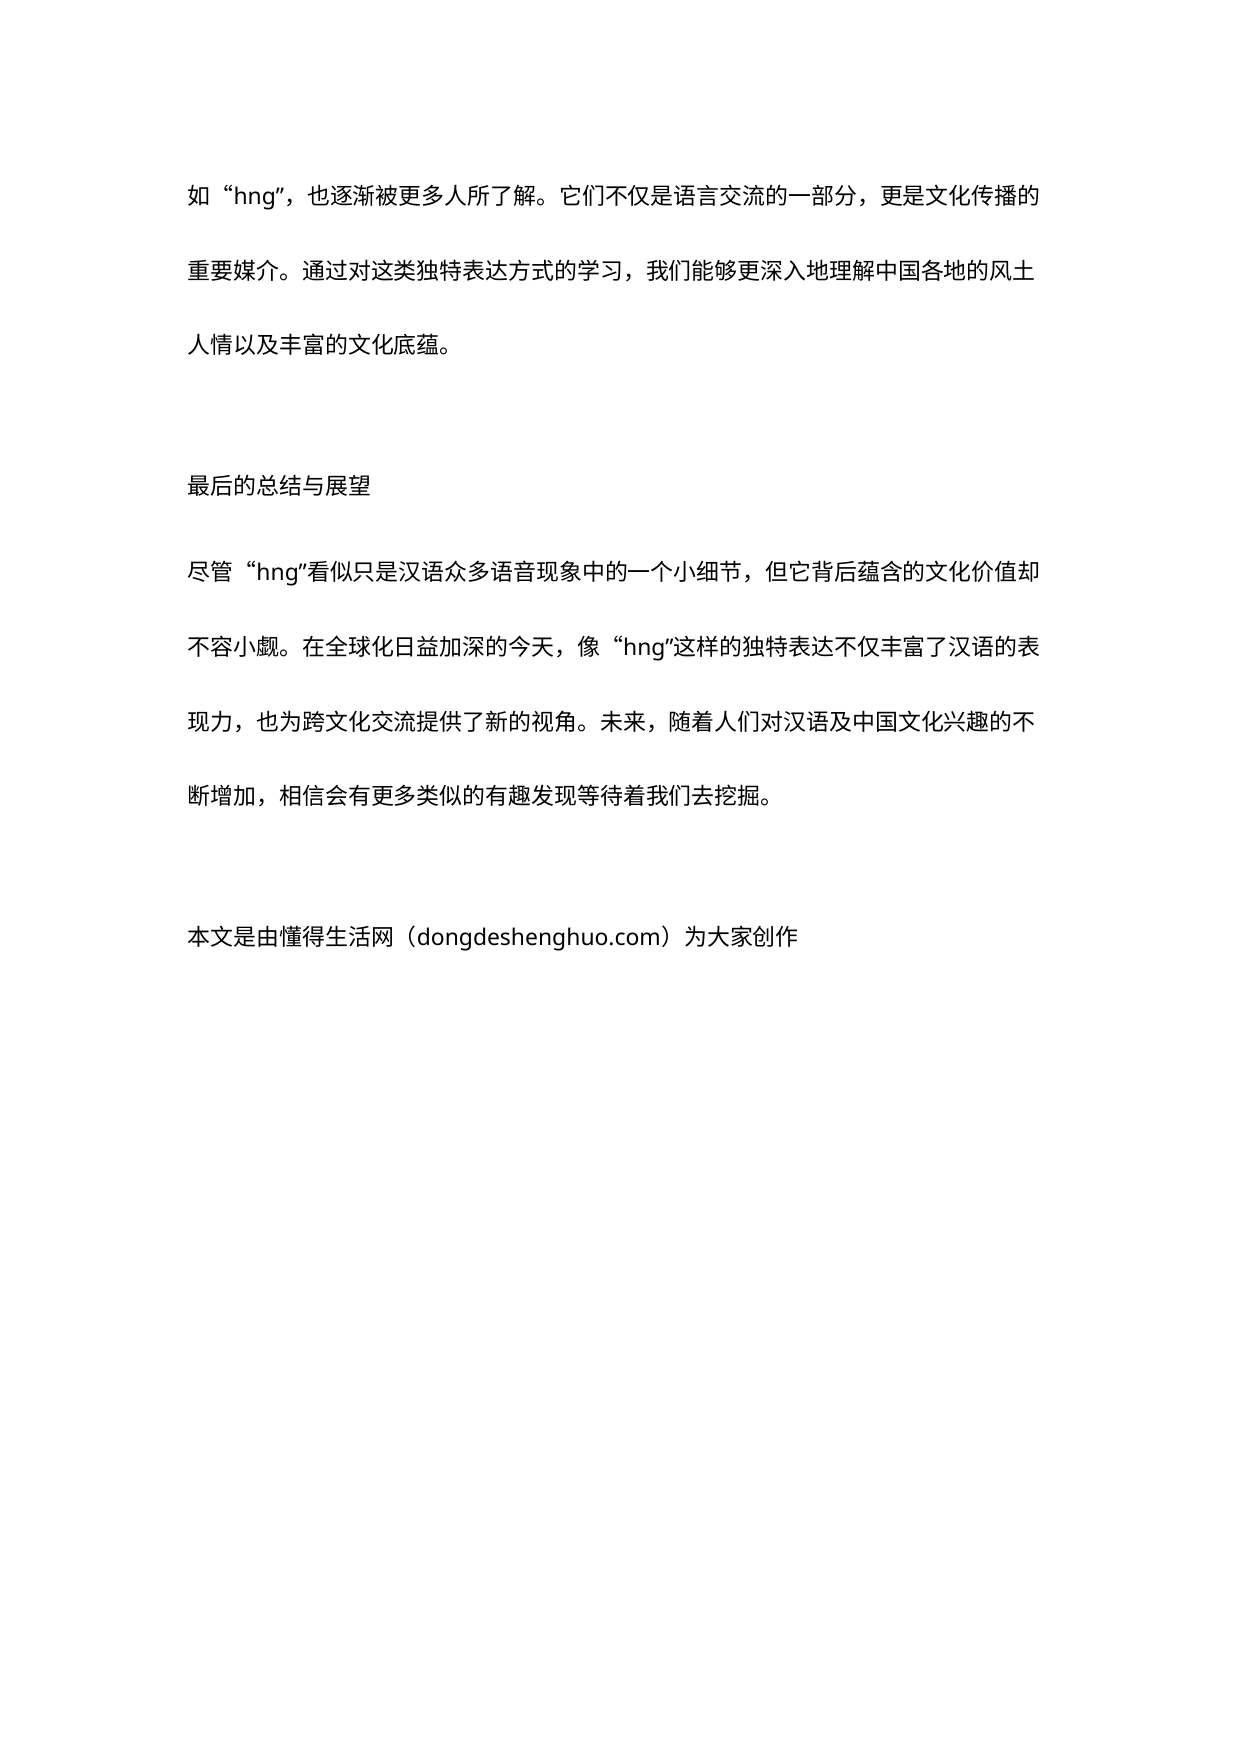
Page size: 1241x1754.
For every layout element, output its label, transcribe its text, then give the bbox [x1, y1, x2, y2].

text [187, 162, 1053, 376]
text 最后的总结与展望 [187, 452, 1053, 517]
text 本文是由懂得生活网（dongdeshenghuo.com）为大家创作 [187, 903, 1053, 968]
text 尽管“hng”看似只是汉语众多语音现象中的一个小细节，但它背后蕴含的文化价值却不容小觑。在全球化日益加深的今天，像“hng”这样的独特表达不仅丰富了汉语的表现力，也为跨文化交流提供了新的视角。未来，随着人们对汉语及中国文化兴趣的不断增加，相信会有更多类似的有趣发现等待着我们去挖掘。 [187, 538, 1053, 827]
